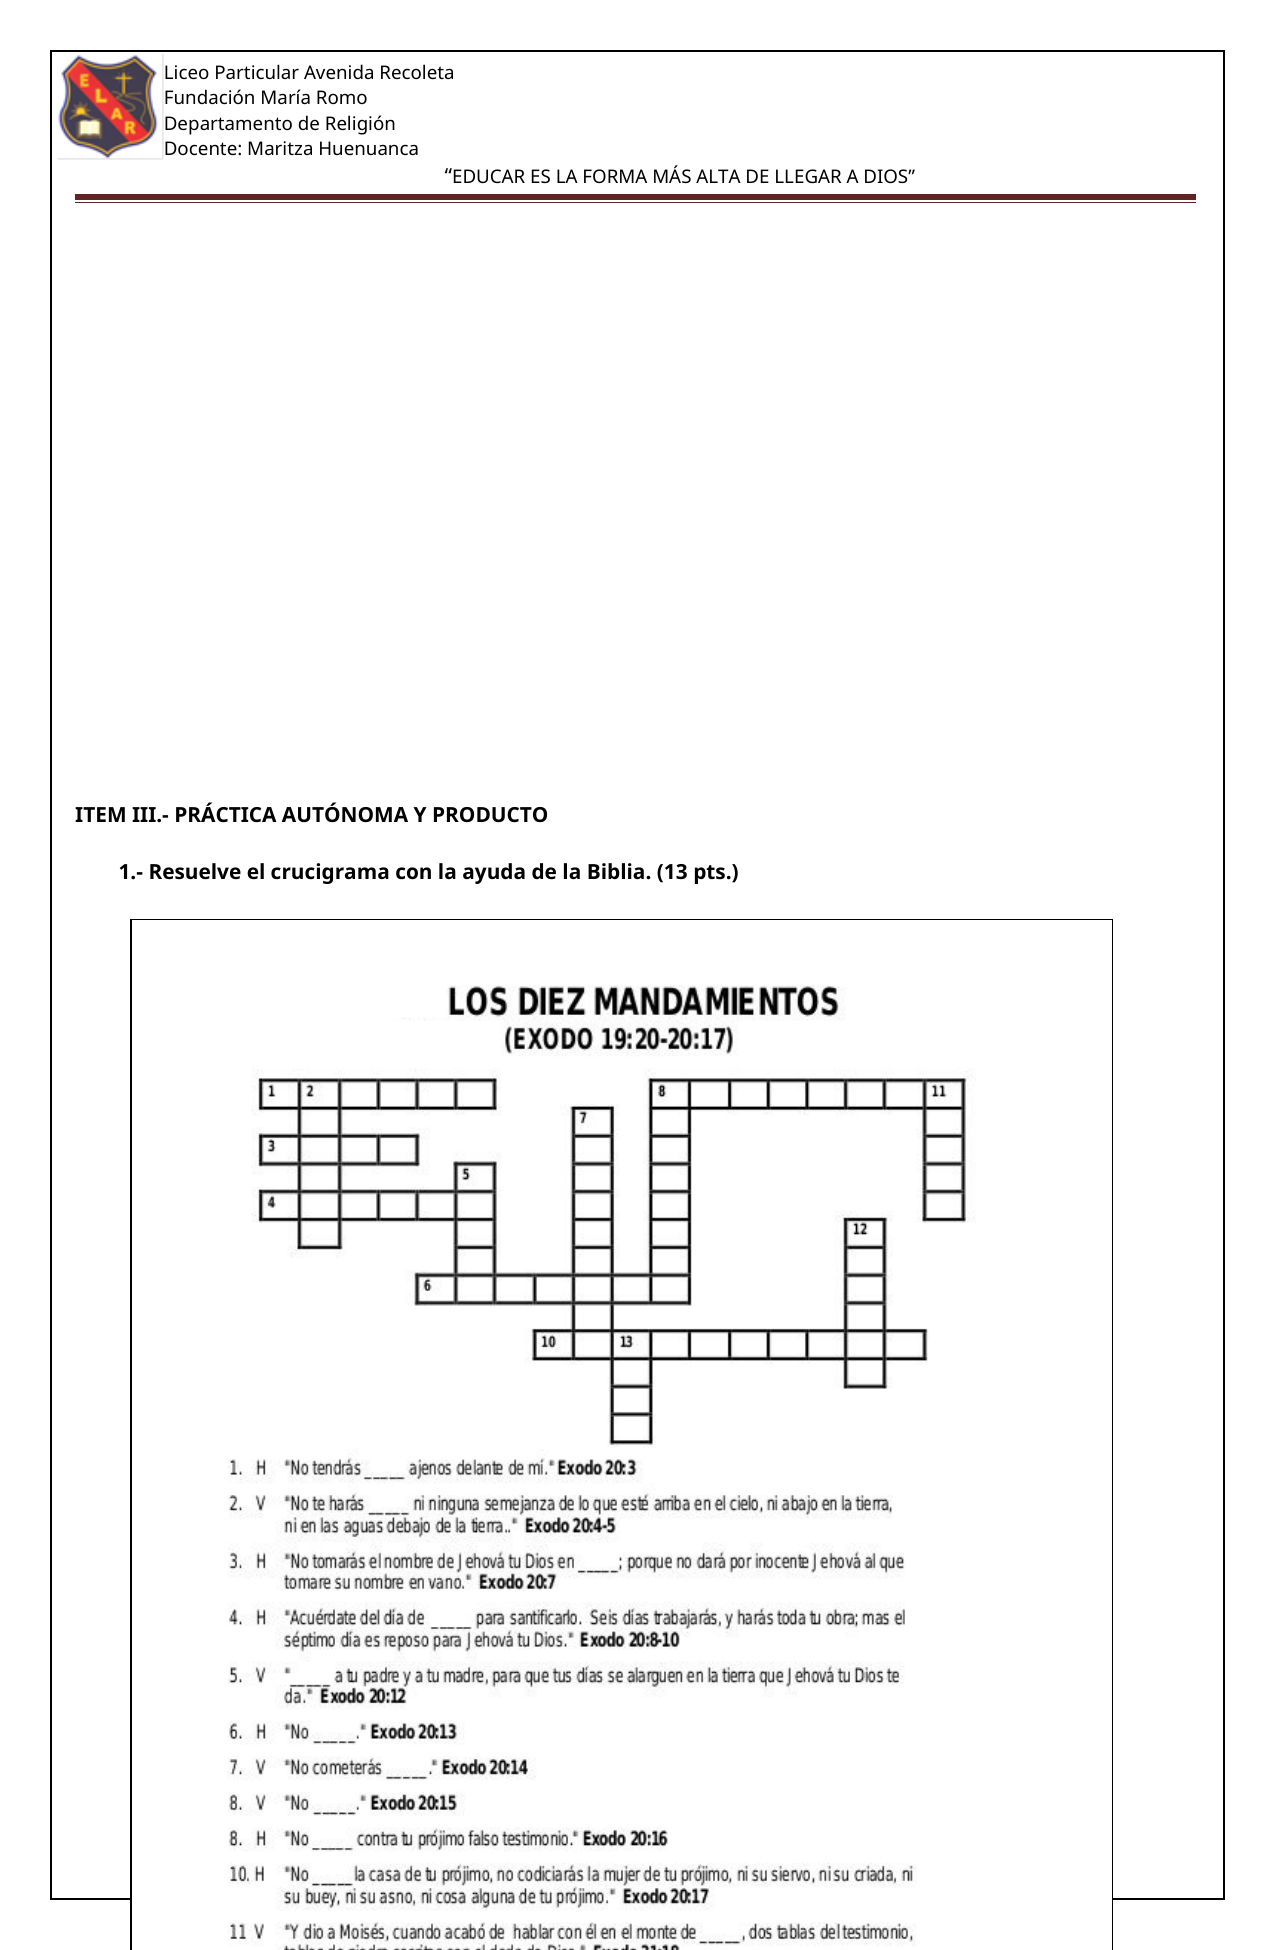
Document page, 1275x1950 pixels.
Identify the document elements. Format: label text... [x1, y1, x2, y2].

picture [57, 54, 164, 161]
list ITEM III.- PRÁCTICA AUTÓNOMA Y PRODUCTO [75, 800, 1196, 829]
list 1.- Resuelve el crucigrama con la ayuda de la Biblia. (13 pts.) [75, 857, 1196, 886]
picture [145, 927, 1092, 1950]
